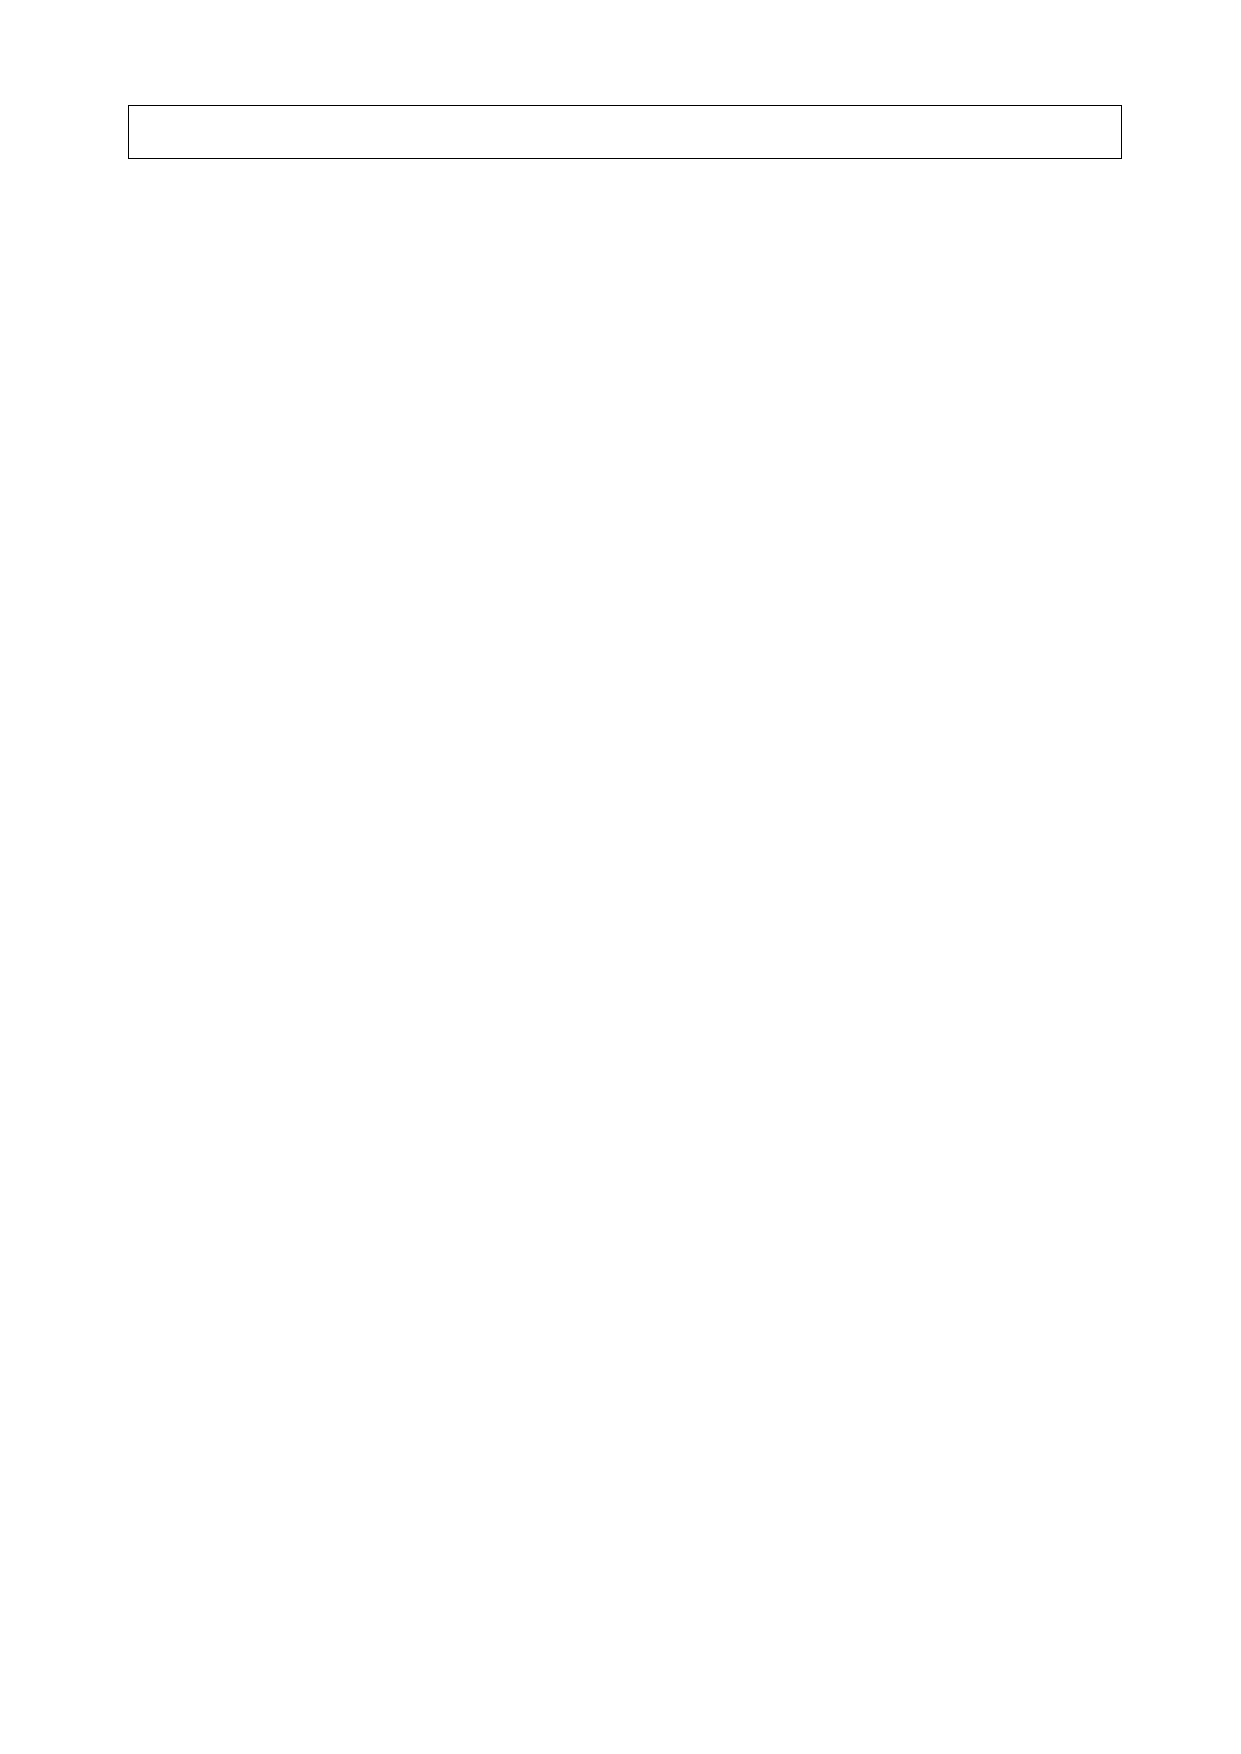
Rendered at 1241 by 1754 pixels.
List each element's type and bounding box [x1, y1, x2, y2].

table_cell [129, 106, 1121, 157]
